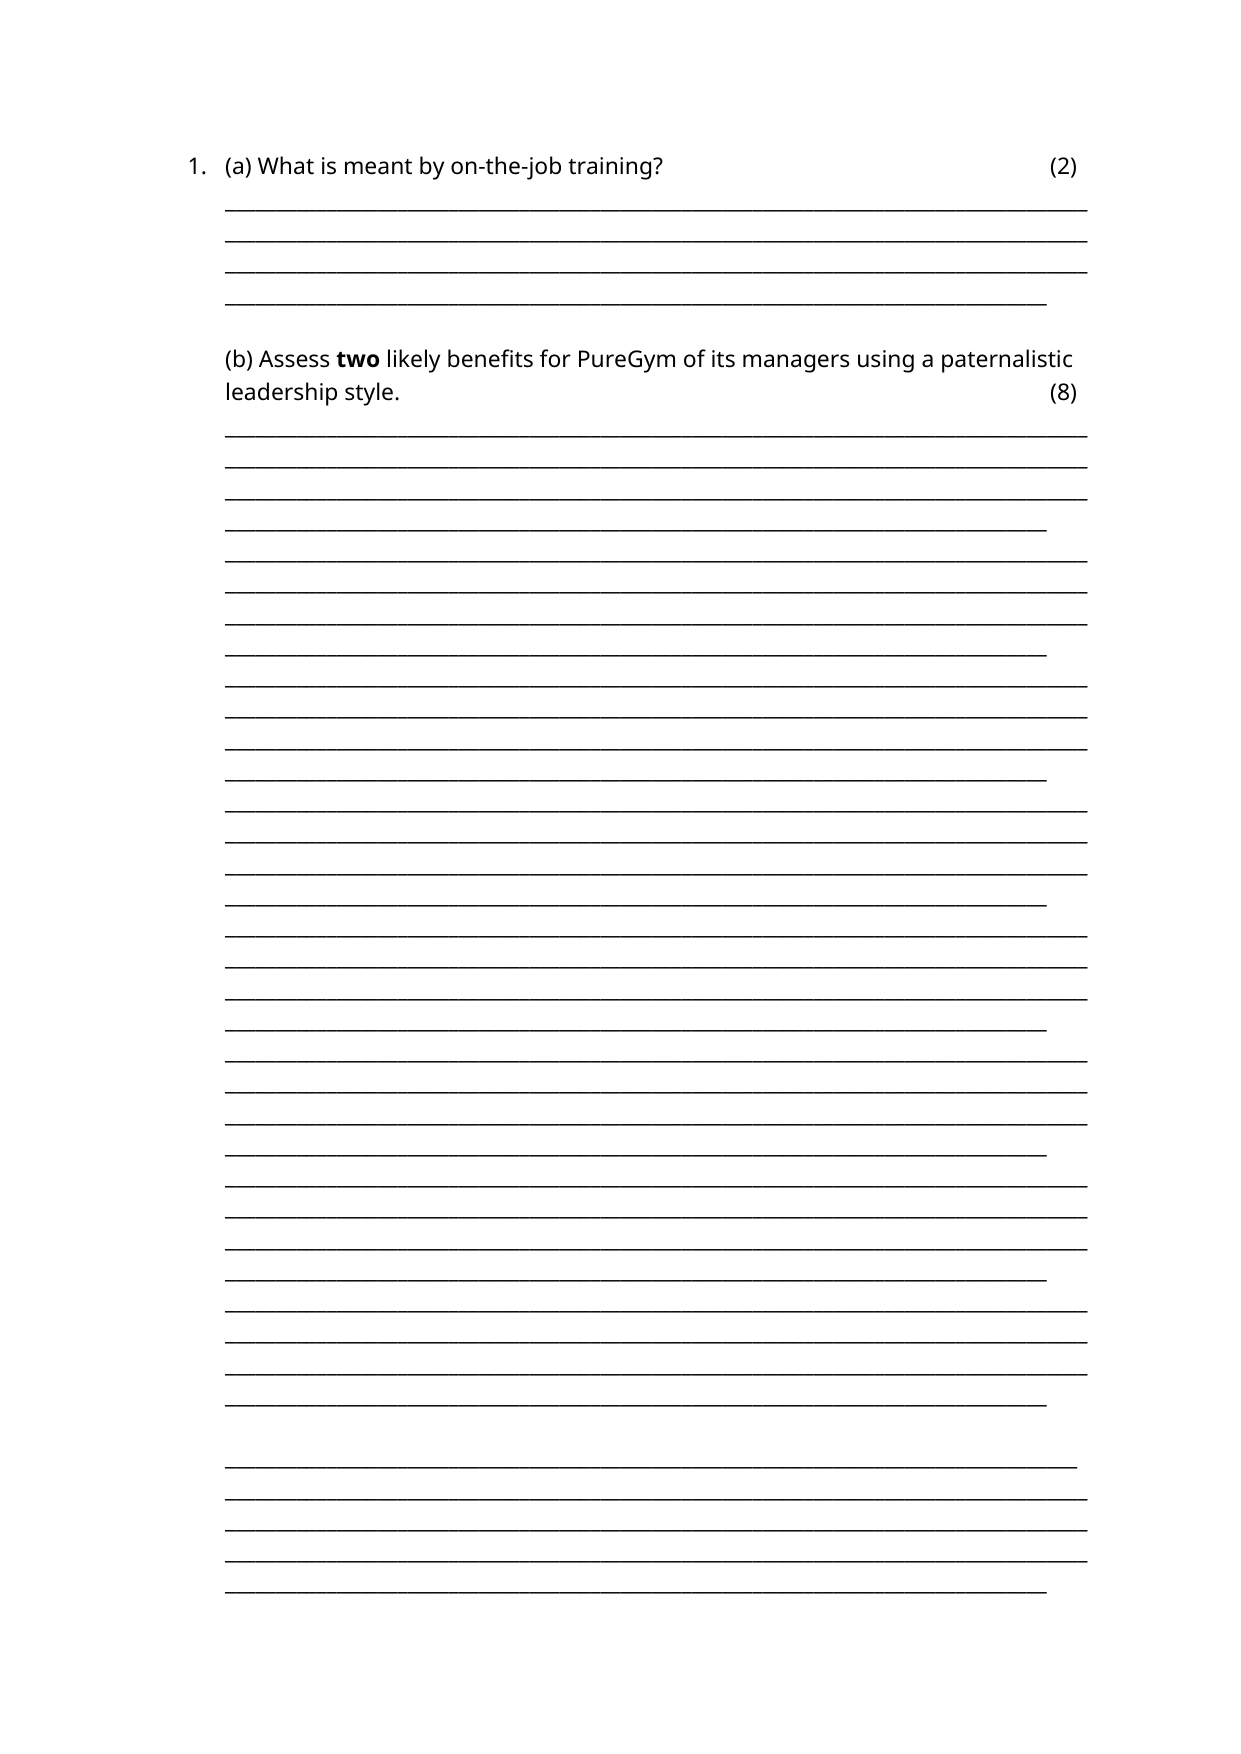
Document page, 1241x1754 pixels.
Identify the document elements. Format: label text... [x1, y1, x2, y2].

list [225, 1472, 1090, 1597]
list ____________________________________________________________________________________ [225, 1441, 1090, 1472]
list (a) What is meant by on-the-job training? (2) [187, 150, 1090, 181]
list (b) Assess two likely benefits for PureGym of its managers using a paternalistic leadership style. (8) [225, 342, 1090, 407]
